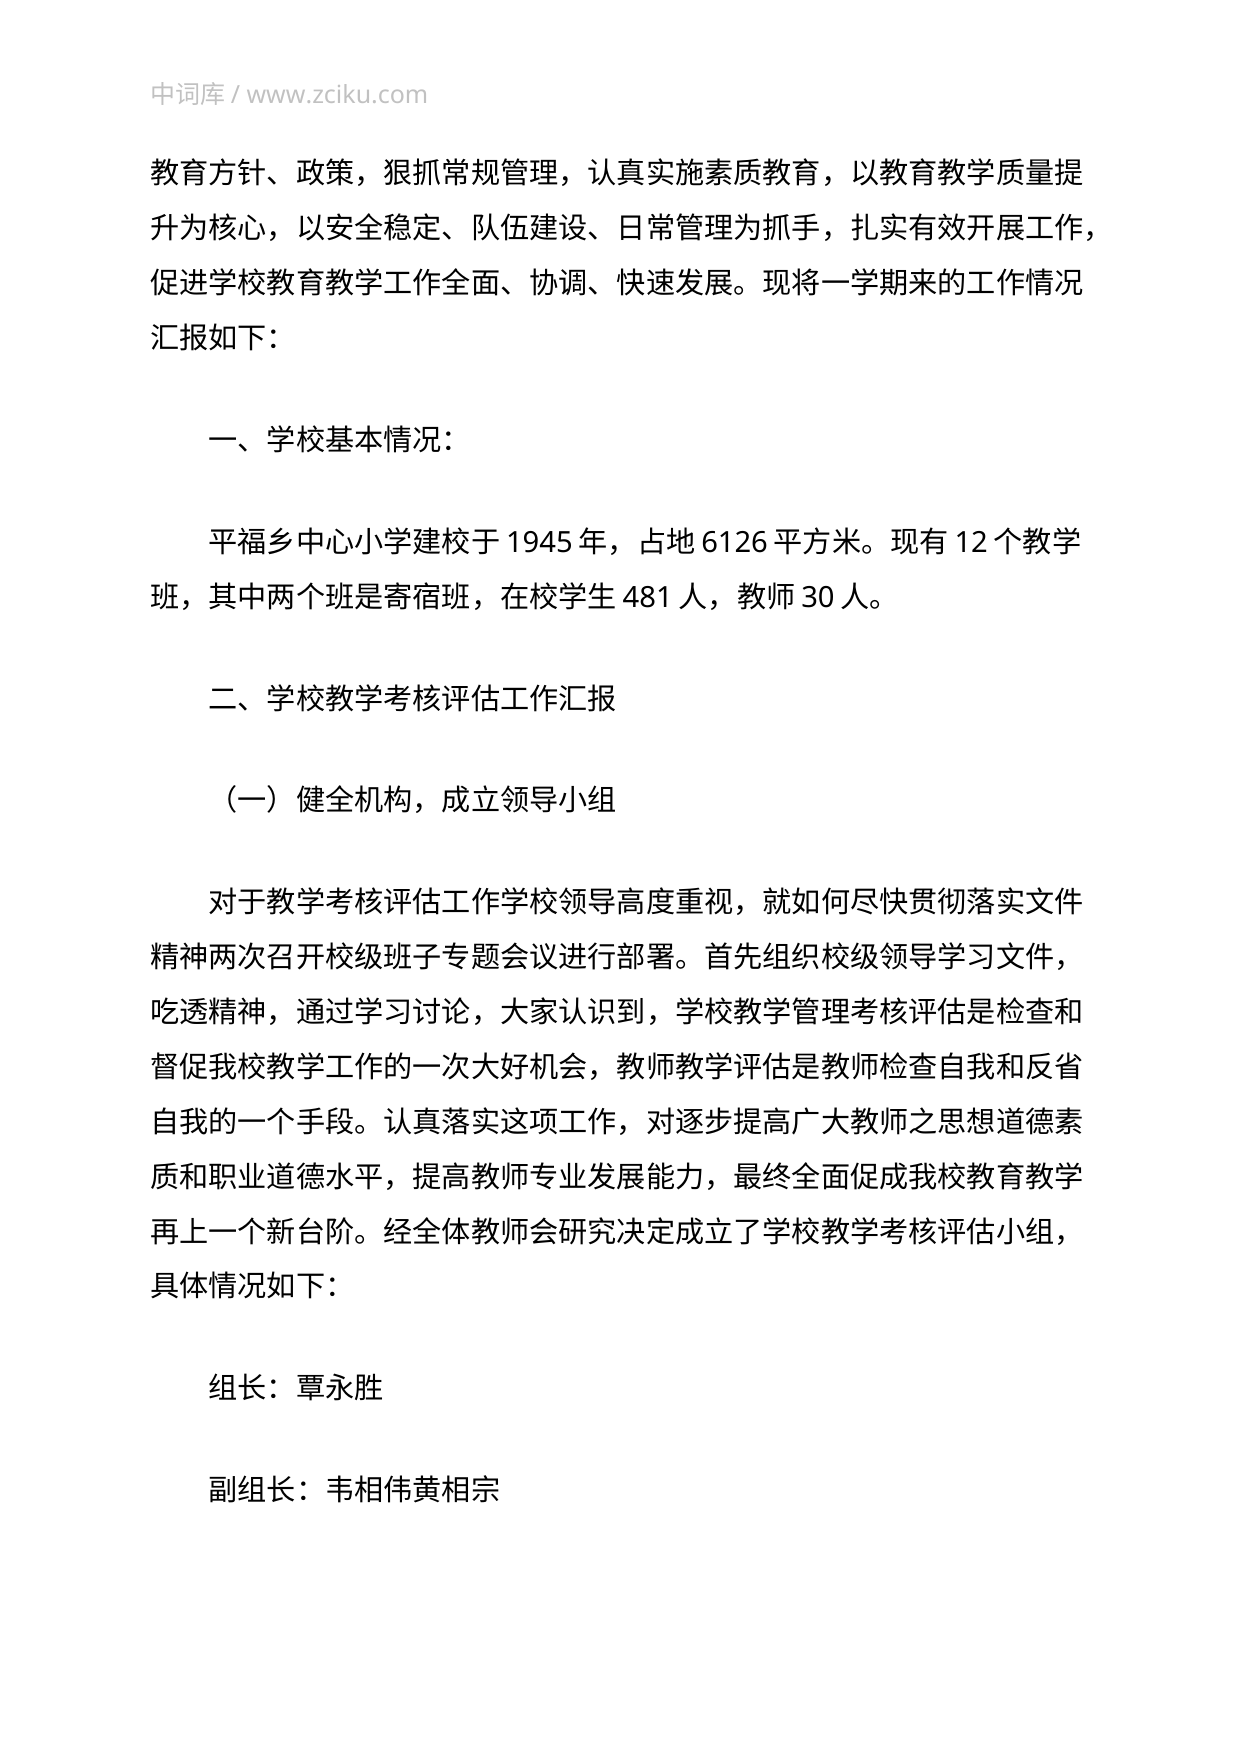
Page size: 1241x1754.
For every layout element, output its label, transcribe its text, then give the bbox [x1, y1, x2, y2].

text 组长：覃永胜 [150, 1365, 1090, 1407]
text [150, 150, 1090, 357]
text 一、学校基本情况： [150, 416, 1090, 459]
text 二、学校教学考核评估工作汇报 [150, 675, 1090, 717]
text 对于教学考核评估工作学校领导高度重视，就如何尽快贯彻落实文件精神两次召开校级班子专题会议进行部署。首先组织校级领导学习文件，吃透精神，通过学习讨论，大家认识到，学校教学管理考核评估是检查和督促我校教学工作的一次大好机会，教师教学评估是教师检查自我和反省自我的一个手段。认真落实这项工作，对逐步提高广大教师之思想道德素质和职业道德水平，提高教师专业发展能力，最终全面促成我校教育教学再上一个新台阶。经全体教师会研究决定成立了学校教学考核评估小组，具体情况如下： [150, 879, 1090, 1305]
text 副组长：韦相伟黄相宗 [150, 1467, 1090, 1509]
text 平福乡中心小学建校于1945年，占地6126平方米。现有12个教学班，其中两个班是寄宿班，在校学生481人，教师30人。 [150, 518, 1090, 616]
text （一）健全机构，成立领导小组 [150, 777, 1090, 819]
